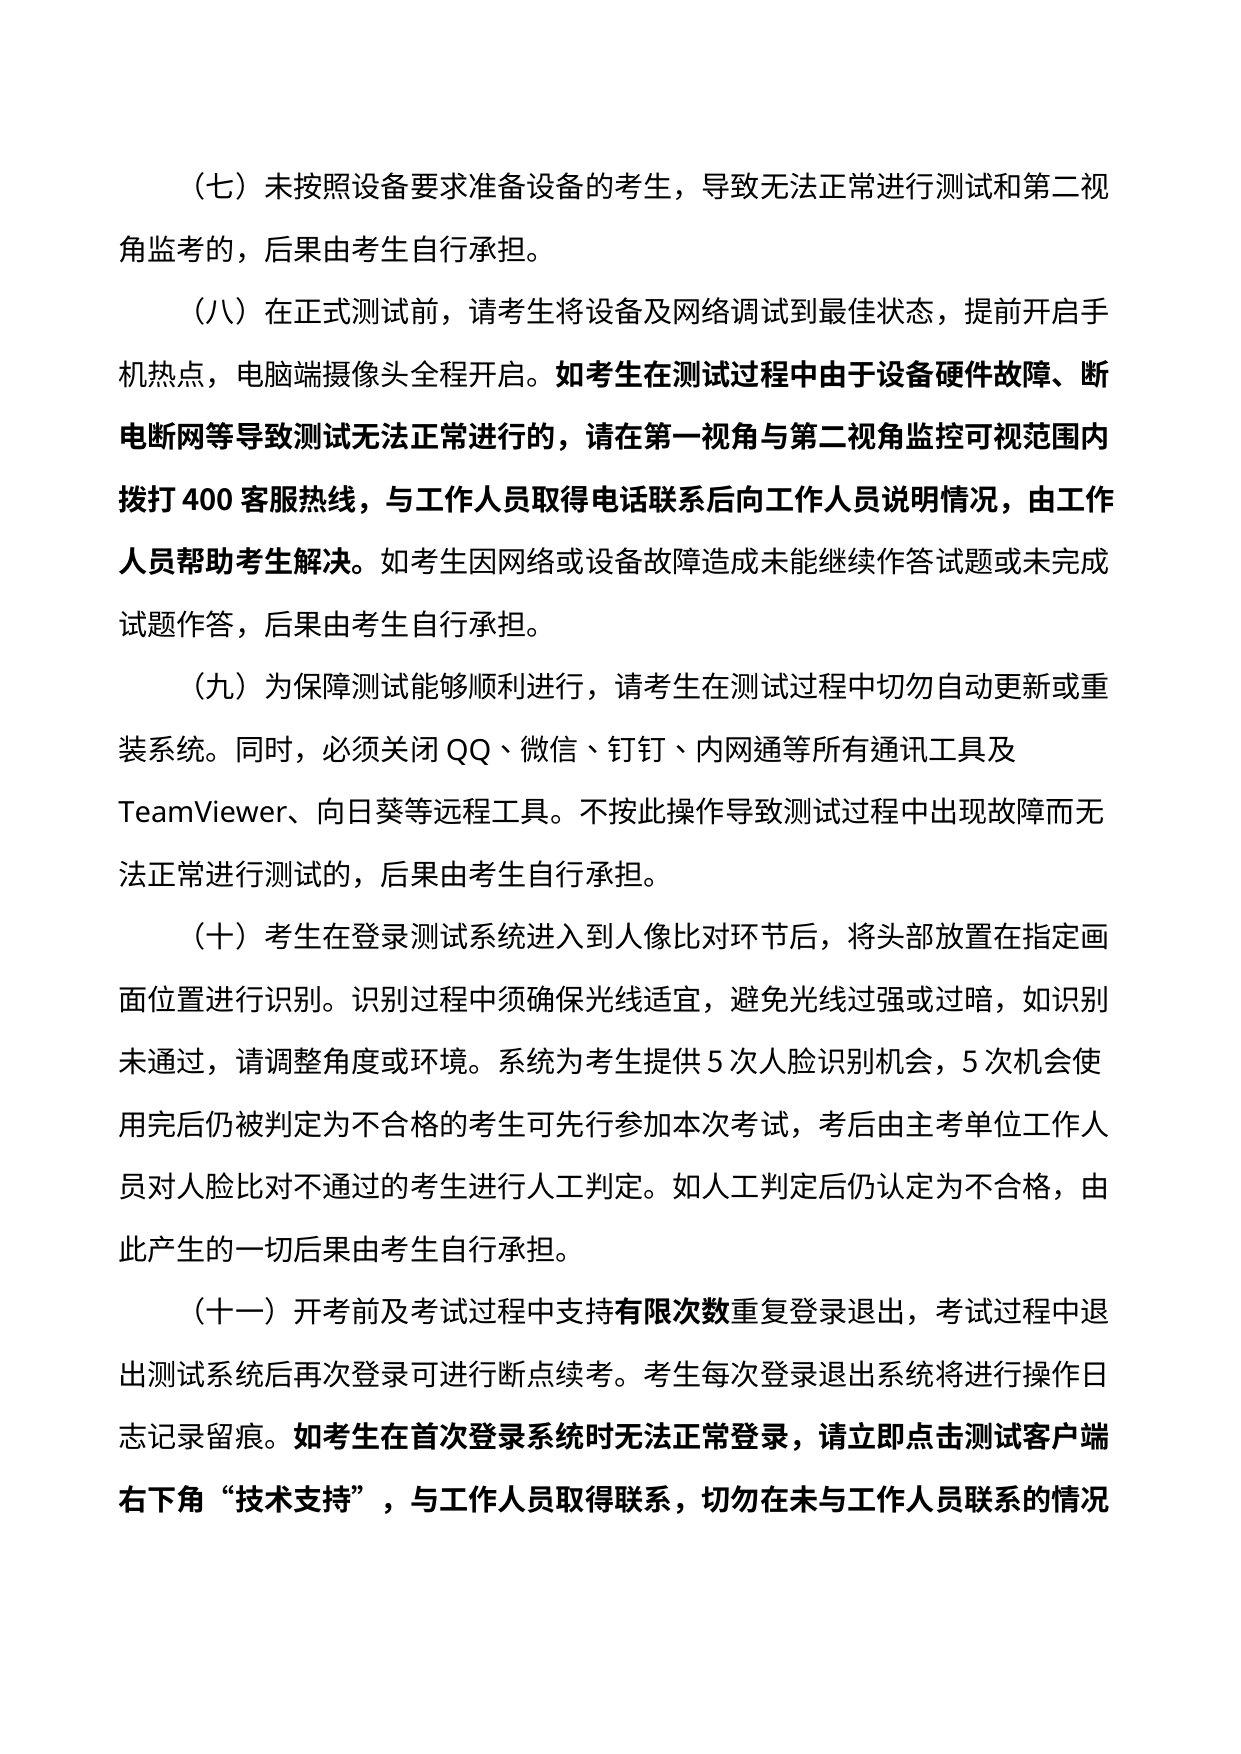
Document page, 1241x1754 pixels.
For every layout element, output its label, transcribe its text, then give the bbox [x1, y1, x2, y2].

text （七）未按照设备要求准备设备的考生，导致无法正常进行测试和第二视角监考的，后果由考生自行承担。 [118, 148, 1122, 273]
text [118, 1273, 1122, 1523]
text （十）考生在登录测试系统进入到人像比对环节后，将头部放置在指定画面位置进行识别。识别过程中须确保光线适宜，避免光线过强或过暗，如识别未通过，请调整角度或环境。系统为考生提供5次人脸识别机会，5次机会使用完后仍被判定为不合格的考生可先行参加本次考试，考后由主考单位工作人员对人脸比对不通过的考生进行人工判定。如人工判定后仍认定为不合格，由此产生的一切后果由考生自行承担。 [118, 898, 1122, 1273]
text （九）为保障测试能够顺利进行，请考生在测试过程中切勿自动更新或重装系统。同时，必须关闭 QQ、微信、钉钉、内网通等所有通讯工具及TeamViewer、向日葵等远程工具。不按此操作导致测试过程中出现故障而无法正常进行测试的，后果由考生自行承担。 [118, 648, 1122, 898]
text （八）在正式测试前，请考生将设备及网络调试到最佳状态，提前开启手机热点，电脑端摄像头全程开启。如考生在测试过程中由于设备硬件故障、断电断网等导致测试无法正常进行的，请在第一视角与第二视角监控可视范围内拨打400客服热线，与工作人员取得电话联系后向工作人员说明情况，由工作人员帮助考生解决。如考生因网络或设备故障造成未能继续作答试题或未完成试题作答，后果由考生自行承担。 [118, 273, 1122, 648]
